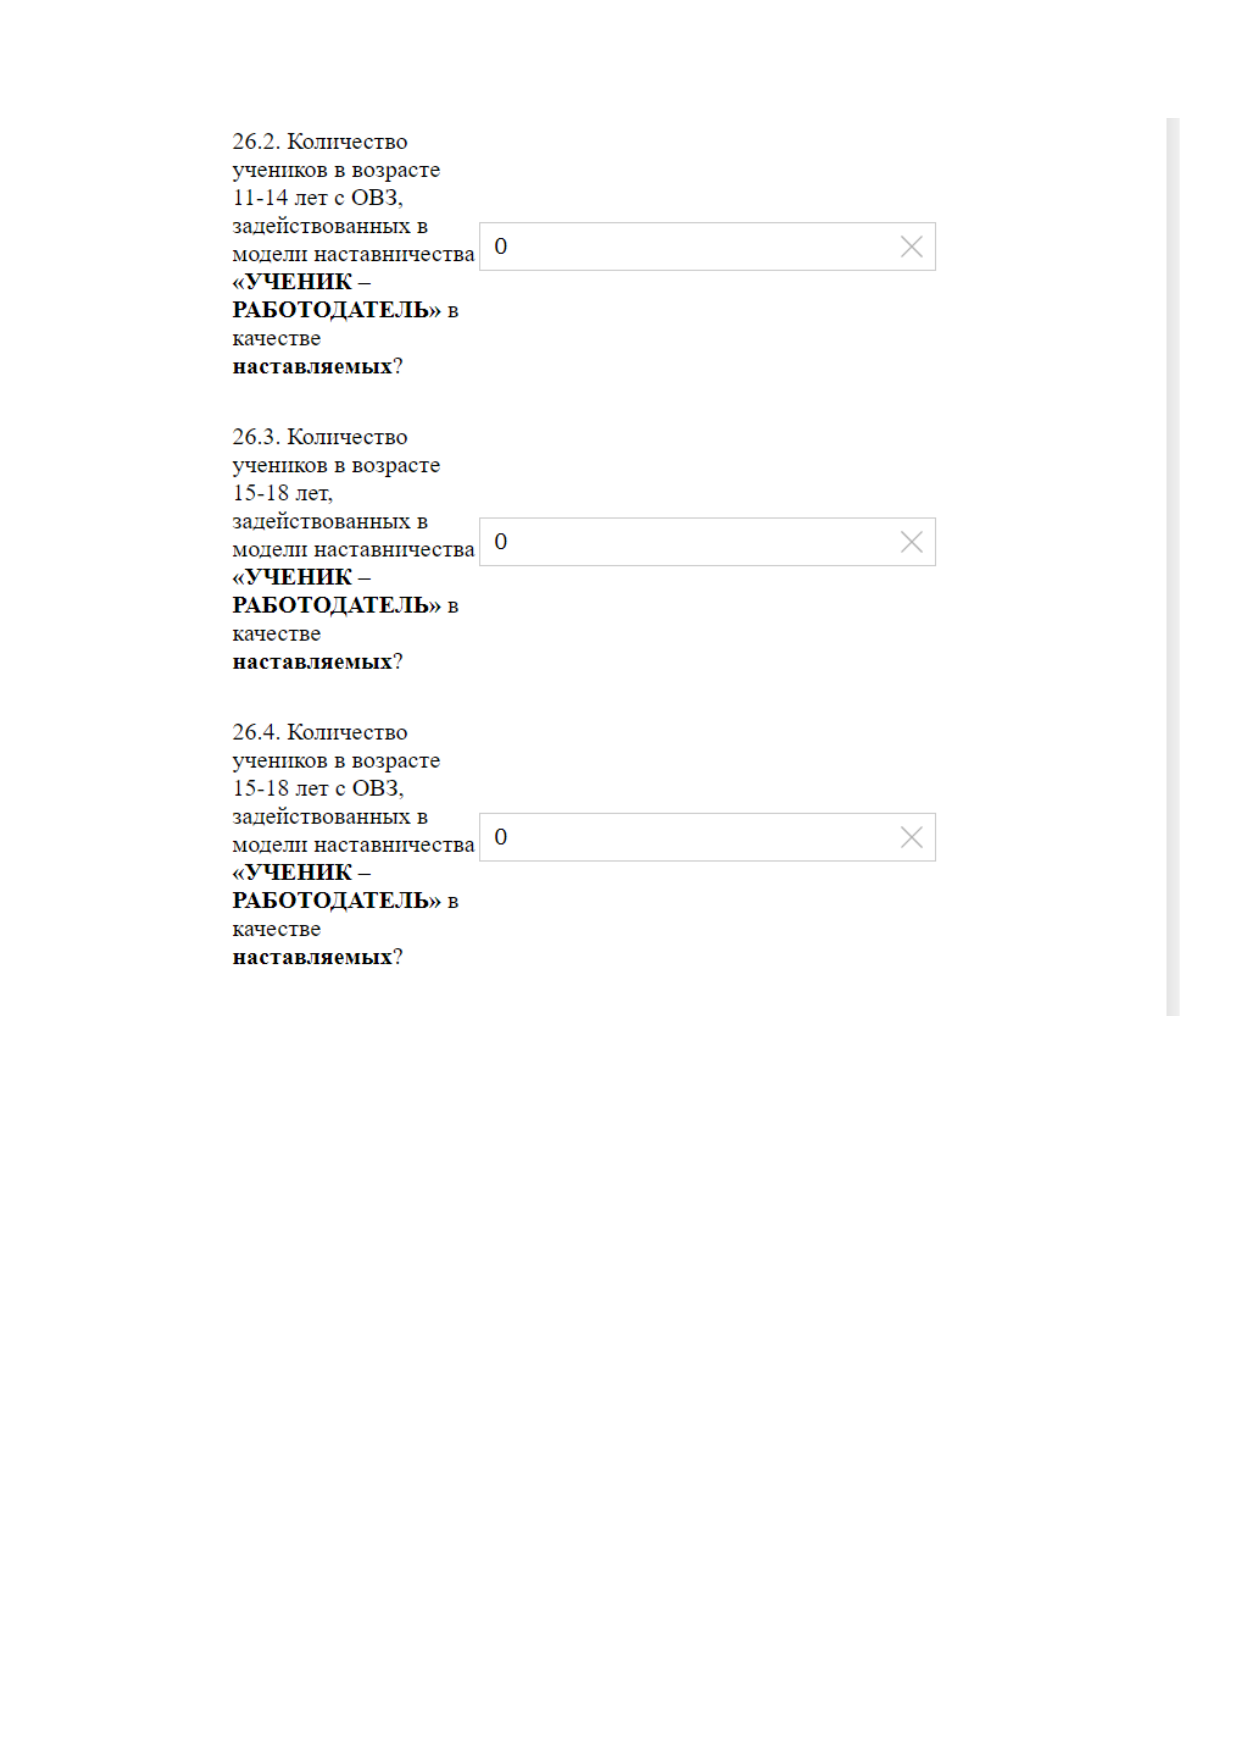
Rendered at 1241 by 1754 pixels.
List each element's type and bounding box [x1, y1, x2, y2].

picture [177, 118, 1180, 1016]
